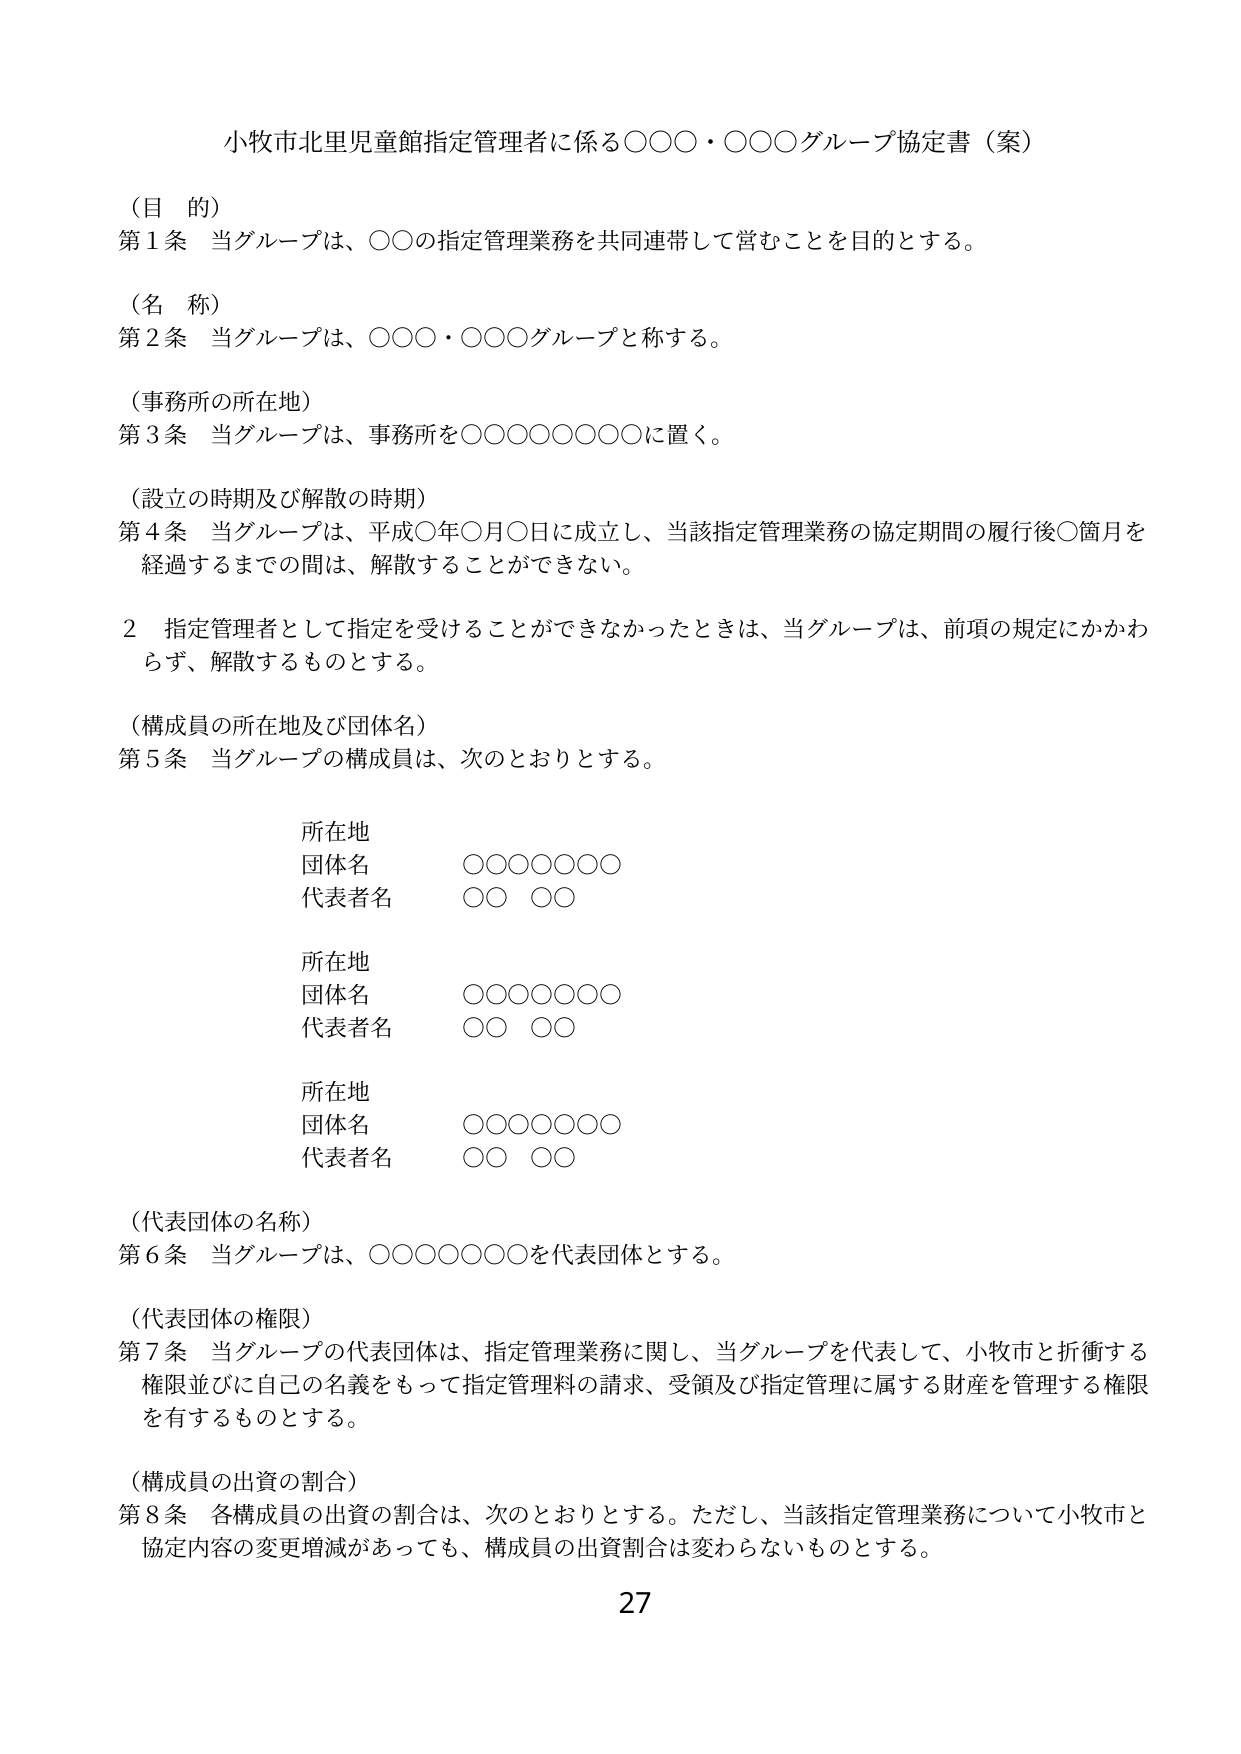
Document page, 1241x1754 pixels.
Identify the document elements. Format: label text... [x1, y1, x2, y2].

text 第４条 当グループは、平成○年○月○日に成立し、当該指定管理業務の協定期間の履行後○箇月を経過するまでの間は、解散することができない。 [118, 514, 1152, 580]
text 代表者名 ○○ ○○ [118, 879, 1152, 912]
text 所在地 [118, 1074, 1152, 1107]
text （設立の時期及び解散の時期） [118, 481, 1152, 514]
text （目 的） [118, 190, 1152, 223]
text 第１条 当グループは、○○の指定管理業務を共同連帯して営むことを目的とする。 [118, 223, 1152, 256]
text 団体名 ○○○○○○○ [118, 1107, 1152, 1139]
text （代表団体の名称） [118, 1204, 1152, 1237]
text 所在地 [118, 814, 1152, 847]
text 第６条 当グループは、○○○○○○○を代表団体とする。 [118, 1237, 1152, 1269]
text （事務所の所在地） [118, 384, 1152, 417]
text 第５条 当グループの構成員は、次のとおりとする。 [118, 741, 1152, 774]
text 代表者名 ○○ ○○ [118, 1139, 1152, 1172]
text （代表団体の権限） [118, 1301, 1152, 1334]
text 第８条 各構成員の出資の割合は、次のとおりとする。ただし、当該指定管理業務について小牧市と協定内容の変更増減があっても、構成員の出資割合は変わらないものとする。 [118, 1497, 1152, 1562]
text （構成員の出資の割合） [118, 1464, 1152, 1497]
text 所在地 [118, 944, 1152, 977]
text （構成員の所在地及び団体名） [118, 708, 1152, 741]
text ２ 指定管理者として指定を受けることができなかったときは、当グループは、前項の規定にかかわらず、解散するものとする。 [118, 611, 1152, 677]
text 団体名 ○○○○○○○ [118, 977, 1152, 1009]
text 第３条 当グループは、事務所を○○○○○○○○に置く。 [118, 417, 1152, 450]
text 小牧市北里児童館指定管理者に係る○○○・○○○グループ協定書（案） [118, 123, 1152, 159]
text 第２条 当グループは、○○○・○○○グループと称する。 [118, 320, 1152, 353]
text （名 称） [118, 287, 1152, 320]
text 団体名 ○○○○○○○ [118, 847, 1152, 879]
text 代表者名 ○○ ○○ [118, 1009, 1152, 1042]
text 第７条 当グループの代表団体は、指定管理業務に関し、当グループを代表して、小牧市と折衝する権限並びに自己の名義をもって指定管理料の請求、受領及び指定管理に属する財産を管理する権限を有するものとする。 [118, 1334, 1152, 1432]
